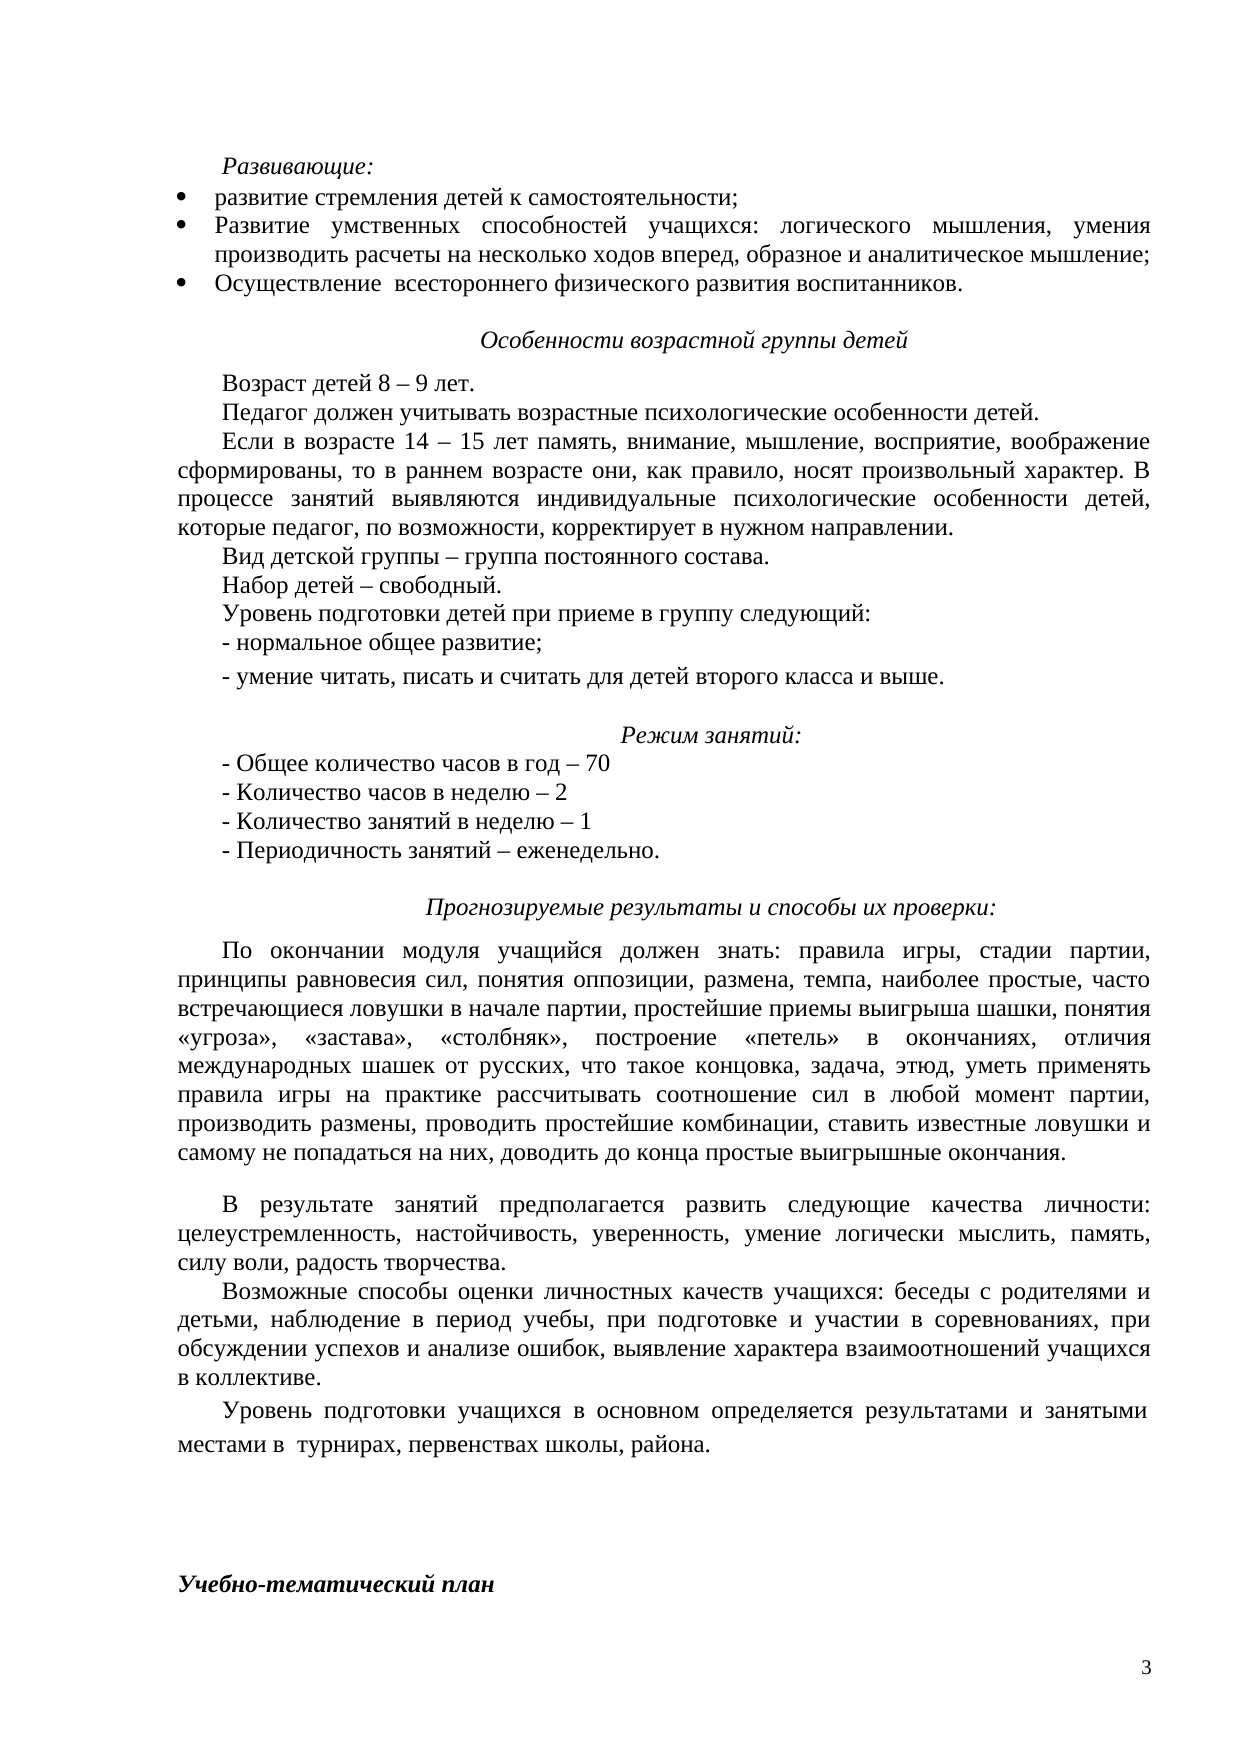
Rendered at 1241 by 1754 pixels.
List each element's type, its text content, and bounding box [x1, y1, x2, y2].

text Возможные способы оценки личностных качеств учащихся: беседы с родителями и детьми, наблюдение в период учебы, при подготовке и участии в соревнованиях, при обсуждении успехов и анализе ошибок, выявление характера взаимоотношений учащихся в коллективе. [177, 1276, 1152, 1391]
text - Количество часов в неделю – 2 [177, 777, 1152, 806]
text - нормальное общее развитие; [177, 627, 1152, 656]
text Возраст детей 8 – 9 лет. [177, 368, 1152, 397]
text Прогнозируемые результаты и способы их проверки: [215, 892, 1152, 921]
text - умение читать, писать и считать для детей второго класса и выше. [177, 657, 1148, 691]
text Режим занятий: [215, 720, 1152, 748]
text Педагог должен учитывать возрастные психологические особенности детей. [177, 397, 1152, 426]
text Уровень подготовки учащихся в основном определяется результатами и занятыми местами в турнирах, первенствах школы, района. [177, 1392, 1148, 1460]
text - Количество занятий в неделю – 1 [177, 806, 1152, 835]
list Развитие умственных способностей учащихся: логического мышления, умения производить расчеты на несколько ходов вперед, образное и аналитическое мышление; [177, 210, 1152, 268]
text Учебно-тематический план [177, 1566, 1148, 1600]
text Набор детей – свободный. [177, 570, 1152, 598]
text В результате занятий предполагается развить следующие качества личности: целеустремленность, настойчивость, уверенность, умение логически мыслить, память, силу воли, радость творчества. [177, 1189, 1152, 1276]
text Развивающие: [177, 148, 1148, 182]
list развитие стремления детей к самостоятельности; [177, 182, 1152, 210]
text Вид детской группы – группа постоянного состава. [177, 541, 1152, 570]
text - Общее количество часов в год – 70 [177, 748, 1152, 777]
text Если в возрасте 14 – 15 лет память, внимание, мышление, восприятие, воображение сформированы, то в раннем возрасте они, как правило, носят произвольный характер. В процессе занятий выявляются индивидуальные психологические особенности детей, которые педагог, по возможности, корректирует в нужном направлении. [177, 426, 1152, 541]
text Уровень подготовки детей при приеме в группу следующий: [177, 598, 1152, 627]
text Особенности возрастной группы детей [215, 325, 1152, 354]
list Осуществление всестороннего физического развития воспитанников. [177, 268, 1152, 297]
text - Периодичность занятий – еженедельно. [177, 835, 1152, 863]
text По окончании модуля учащийся должен знать: правила игры, стадии партии, принципы равновесия сил, понятия оппозиции, размена, темпа, наиболее простые, часто встречающиеся ловушки в начале партии, простейшие приемы выигрыша шашки, понятия «угроза», «застава», «столбняк», построение «петель» в окончаниях, отличия международных шашек от русских, что такое концовка, задача, этюд, уметь применять правила игры на практике рассчитывать соотношение сил в любой момент партии, производить размены, проводить простейшие комбинации, ставить известные ловушки и самому не попадаться на них, доводить до конца простые выигрышные окончания. [177, 935, 1152, 1165]
